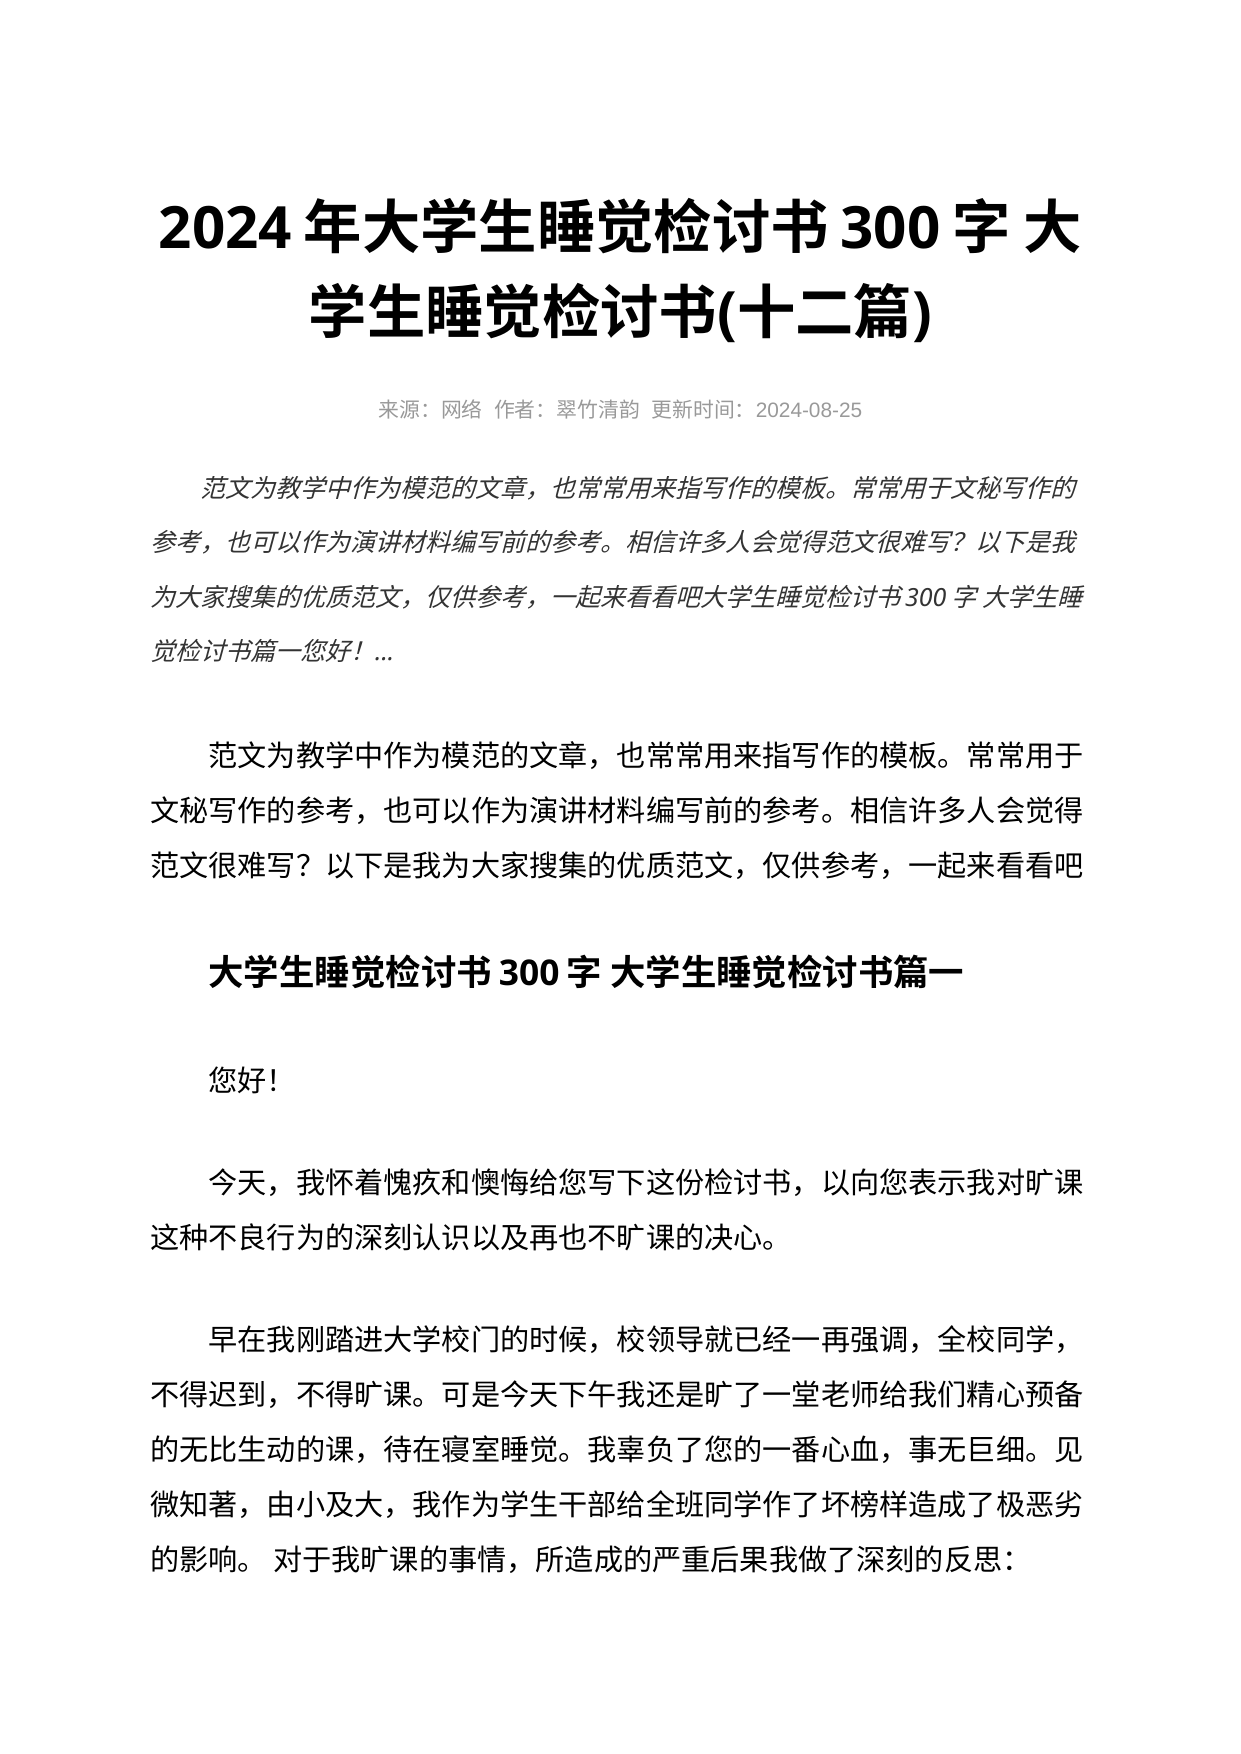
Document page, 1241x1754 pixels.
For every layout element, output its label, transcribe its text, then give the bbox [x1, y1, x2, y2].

text 今天，我怀着愧疚和懊悔给您写下这份检讨书，以向您表示我对旷课这种不良行为的深刻认识以及再也不旷课的决心。 [150, 1160, 1090, 1257]
text 您好！ [150, 1058, 1090, 1100]
subtitle 2024年大学生睡觉检讨书300字 大学生睡觉检讨书(十二篇) [150, 181, 1090, 351]
text 来源：网络 作者：翠竹清韵 更新时间：2024-08-25 [150, 398, 1090, 422]
text 范文为教学中作为模范的文章，也常常用来指写作的模板。常常用于文秘写作的参考，也可以作为演讲材料编写前的参考。相信许多人会觉得范文很难写？以下是我为大家搜集的优质范文，仅供参考，一起来看看吧大学生睡觉检讨书300字 大学生睡觉检讨书篇一您好！... [150, 468, 1090, 668]
text 早在我刚踏进大学校门的时候，校领导就已经一再强调，全校同学，不得迟到，不得旷课。可是今天下午我还是旷了一堂老师给我们精心预备的无比生动的课，待在寝室睡觉。我辜负了您的一番心血，事无巨细。见微知著，由小及大，我作为学生干部给全班同学作了坏榜样造成了极恶劣的影响。 对于我旷课的事情，所造成的严重后果我做了深刻的反思： [150, 1316, 1090, 1578]
text 大学生睡觉检讨书300字 大学生睡觉检讨书篇一 [150, 944, 1090, 996]
text 范文为教学中作为模范的文章，也常常用来指写作的模板。常常用于文秘写作的参考，也可以作为演讲材料编写前的参考。相信许多人会觉得范文很难写？以下是我为大家搜集的优质范文，仅供参考，一起来看看吧 [150, 733, 1090, 885]
